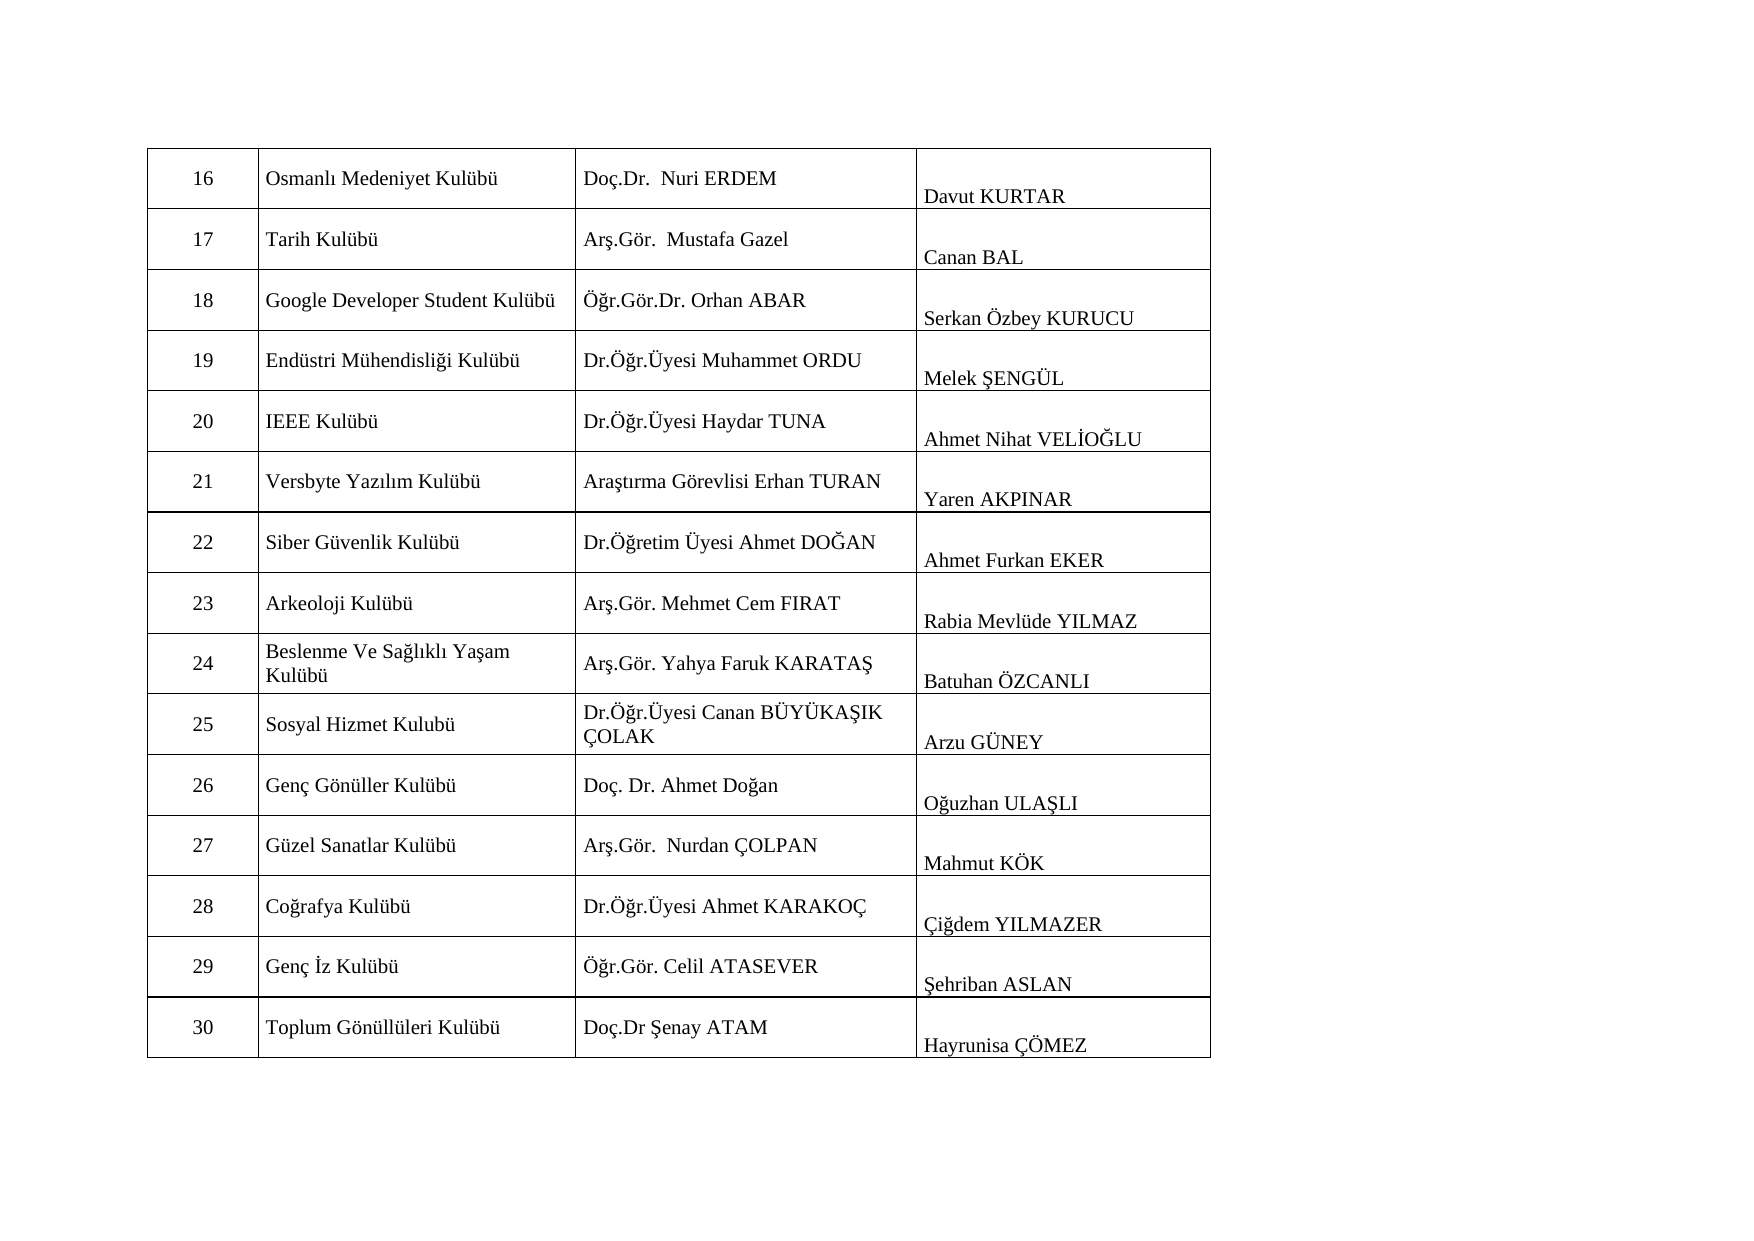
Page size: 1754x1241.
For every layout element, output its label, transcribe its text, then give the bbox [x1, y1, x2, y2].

table_cell Davut KURTAR [917, 149, 1210, 208]
table_cell 16 [148, 149, 258, 208]
table_cell 28 [148, 876, 258, 936]
table_cell Endüstri Mühendisliği Kulübü [259, 331, 575, 390]
table_cell Ahmet Furkan EKER [917, 513, 1210, 572]
table_cell 27 [148, 816, 258, 875]
table_cell Dr.Öğretim Üyesi Ahmet DOĞAN [576, 513, 916, 572]
table_cell Doç.Dr Şenay ATAM [576, 998, 916, 1057]
table_cell Google Developer Student Kulübü [259, 270, 575, 329]
table_cell Mahmut KÖK [917, 816, 1210, 875]
table_cell Oğuzhan ULAŞLI [917, 755, 1210, 814]
table_cell 18 [148, 270, 258, 329]
table_cell Çiğdem YILMAZER [917, 876, 1210, 936]
table_cell Doç. Dr. Ahmet Doğan [576, 755, 916, 814]
table_cell Arş.Gör. Mehmet Cem FIRAT [576, 573, 916, 633]
table_cell Dr.Öğr.Üyesi Muhammet ORDU [576, 331, 916, 390]
table_cell Dr.Öğr.Üyesi Ahmet KARAKOÇ [576, 876, 916, 936]
table_cell Genç Gönüller Kulübü [259, 755, 575, 814]
table_cell Sosyal Hizmet Kulubü [259, 694, 575, 754]
table_cell Siber Güvenlik Kulübü [259, 513, 575, 572]
table_cell Şehriban ASLAN [917, 937, 1210, 996]
table_cell Canan BAL [917, 209, 1210, 269]
table_cell Arş.Gör. Yahya Faruk KARATAŞ [576, 634, 916, 693]
table_cell Arzu GÜNEY [917, 694, 1210, 754]
table_cell Arkeoloji Kulübü [259, 573, 575, 633]
table_cell Öğr.Gör.Dr. Orhan ABAR [576, 270, 916, 329]
table_cell Beslenme Ve Sağlıklı Yaşam Kulübü [259, 634, 575, 693]
table_cell Toplum Gönüllüleri Kulübü [259, 998, 575, 1057]
table_cell 20 [148, 391, 258, 451]
table_cell Genç İz Kulübü [259, 937, 575, 996]
table_cell Güzel Sanatlar Kulübü [259, 816, 575, 875]
table_cell 24 [148, 634, 258, 693]
table_cell 26 [148, 755, 258, 814]
table_cell 25 [148, 694, 258, 754]
table_cell Tarih Kulübü [259, 209, 575, 269]
table_cell 17 [148, 209, 258, 269]
table_cell Araştırma Görevlisi Erhan TURAN [576, 452, 916, 511]
table_cell 21 [148, 452, 258, 511]
table_cell Rabia Mevlüde YILMAZ [917, 573, 1210, 633]
table_cell 22 [148, 513, 258, 572]
table_cell Arş.Gör. Nurdan ÇOLPAN [576, 816, 916, 875]
table_cell Dr.Öğr.Üyesi Haydar TUNA [576, 391, 916, 451]
table_cell Doç.Dr. Nuri ERDEM [576, 149, 916, 208]
table_cell Yaren AKPINAR [917, 452, 1210, 511]
table_cell Dr.Öğr.Üyesi Canan BÜYÜKAŞIK ÇOLAK [576, 694, 916, 754]
table_cell IEEE Kulübü [259, 391, 575, 451]
table_cell Arş.Gör. Mustafa Gazel [576, 209, 916, 269]
table_cell 30 [148, 998, 258, 1057]
table_cell Öğr.Gör. Celil ATASEVER [576, 937, 916, 996]
table_cell 19 [148, 331, 258, 390]
table_cell Batuhan ÖZCANLI [917, 634, 1210, 693]
table_cell Serkan Özbey KURUCU [917, 270, 1210, 329]
table_cell Coğrafya Kulübü [259, 876, 575, 936]
table_cell Hayrunisa ÇÖMEZ [917, 998, 1210, 1057]
table_cell 23 [148, 573, 258, 633]
table_cell Versbyte Yazılım Kulübü [259, 452, 575, 511]
table_cell Osmanlı Medeniyet Kulübü [259, 149, 575, 208]
table_cell 29 [148, 937, 258, 996]
table_cell Ahmet Nihat VELİOĞLU [917, 391, 1210, 451]
table_cell Melek ŞENGÜL [917, 331, 1210, 390]
